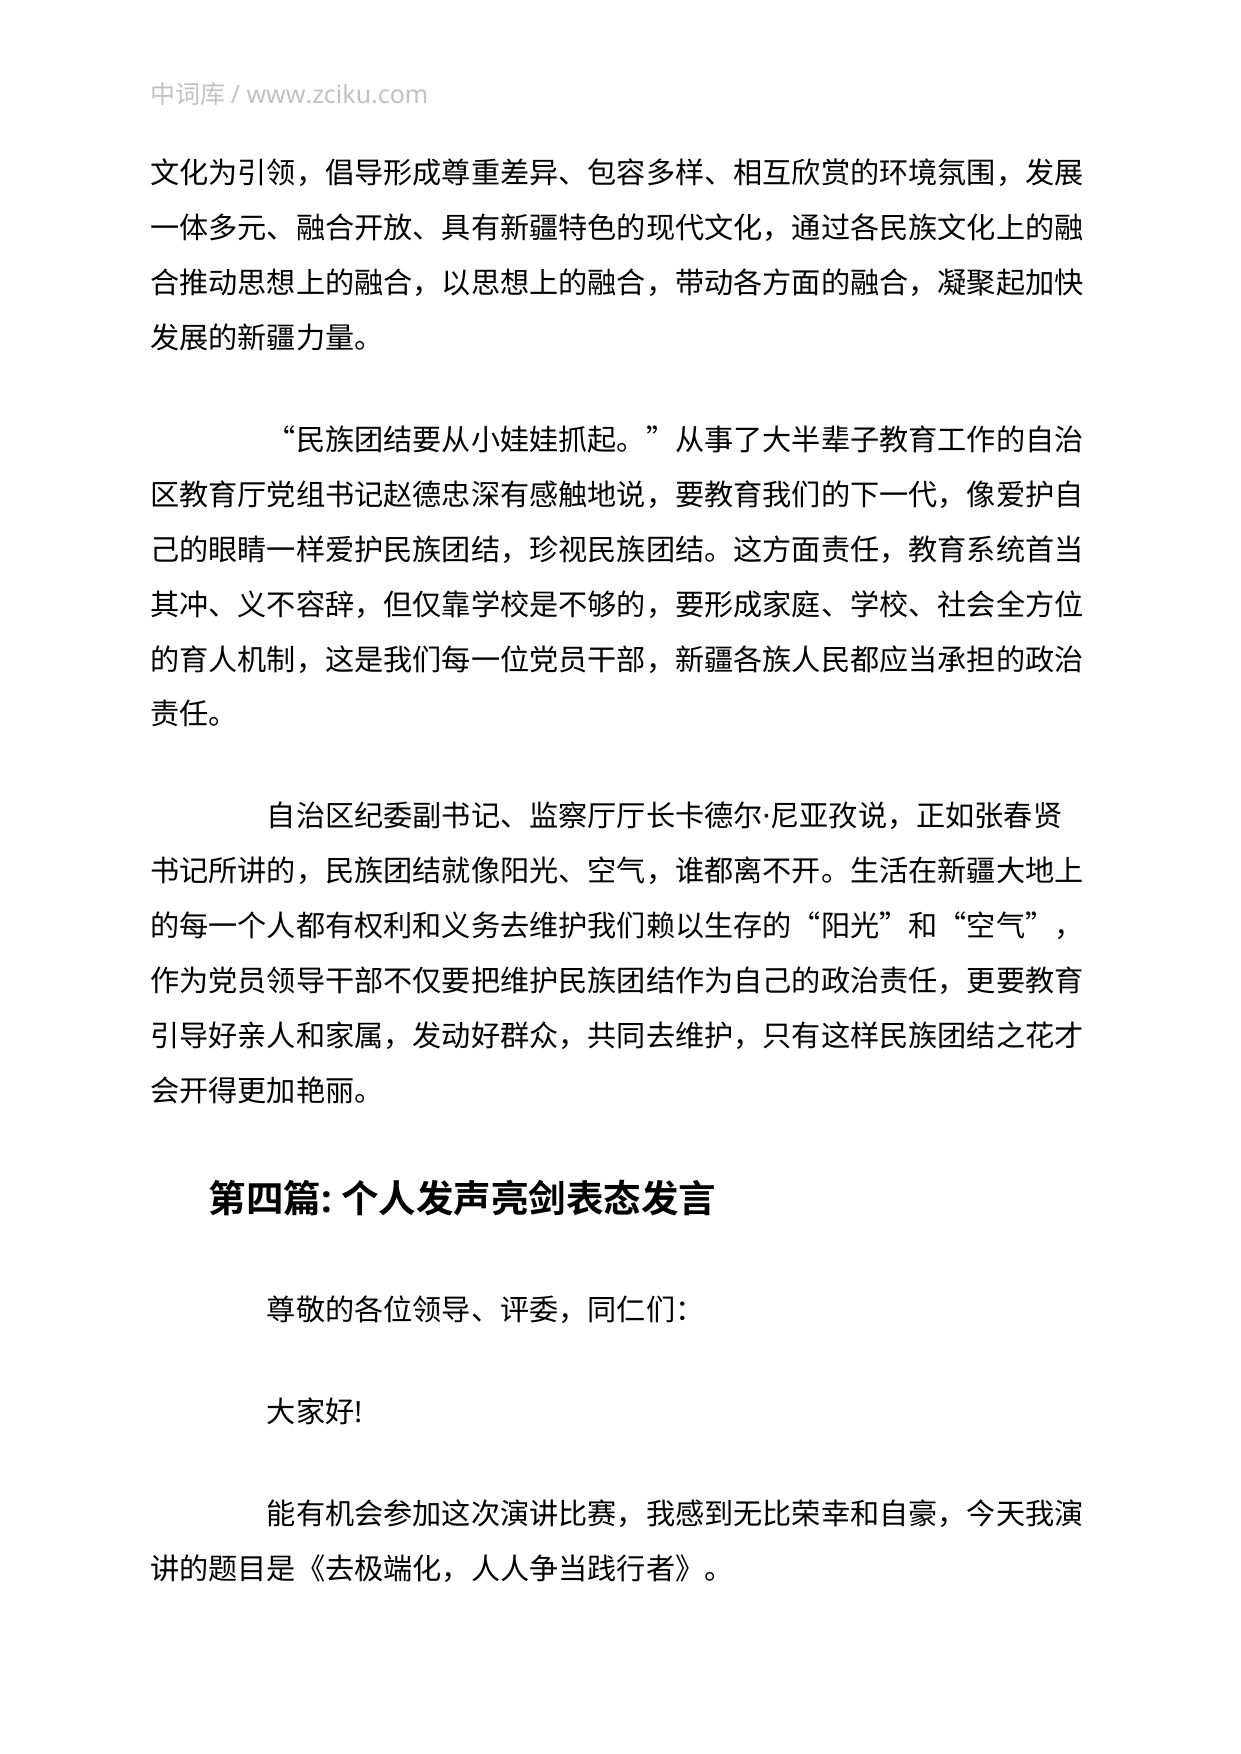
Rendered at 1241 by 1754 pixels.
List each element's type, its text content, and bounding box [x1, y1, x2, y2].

text 自治区纪委副书记、监察厅厅长卡德尔·尼亚孜说，正如张春贤书记所讲的，民族团结就像阳光、空气，谁都离不开。生活在新疆大地上的每一个人都有权利和义务去维护我们赖以生存的“阳光”和“空气”，作为党员领导干部不仅要把维护民族团结作为自己的政治责任，更要教育引导好亲人和家属，发动好群众，共同去维护，只有这样民族团结之花才会开得更加艳丽。 [150, 793, 1090, 1109]
text 第四篇: 个人发声亮剑表态发言 [150, 1169, 1090, 1223]
text “民族团结要从小娃娃抓起。”从事了大半辈子教育工作的自治区教育厅党组书记赵德忠深有感触地说，要教育我们的下一代，像爱护自己的眼睛一样爱护民族团结，珍视民族团结。这方面责任，教育系统首当其冲、义不容辞，但仅靠学校是不够的，要形成家庭、学校、社会全方位的育人机制，这是我们每一位党员干部，新疆各族人民都应当承担的政治责任。 [150, 416, 1090, 733]
text 能有机会参加这次演讲比赛，我感到无比荣幸和自豪，今天我演讲的题目是《去极端化，人人争当践行者》。 [150, 1490, 1090, 1588]
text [150, 150, 1090, 357]
text 大家好! [150, 1388, 1090, 1431]
text 尊敬的各位领导、评委，同仁们： [150, 1287, 1090, 1329]
